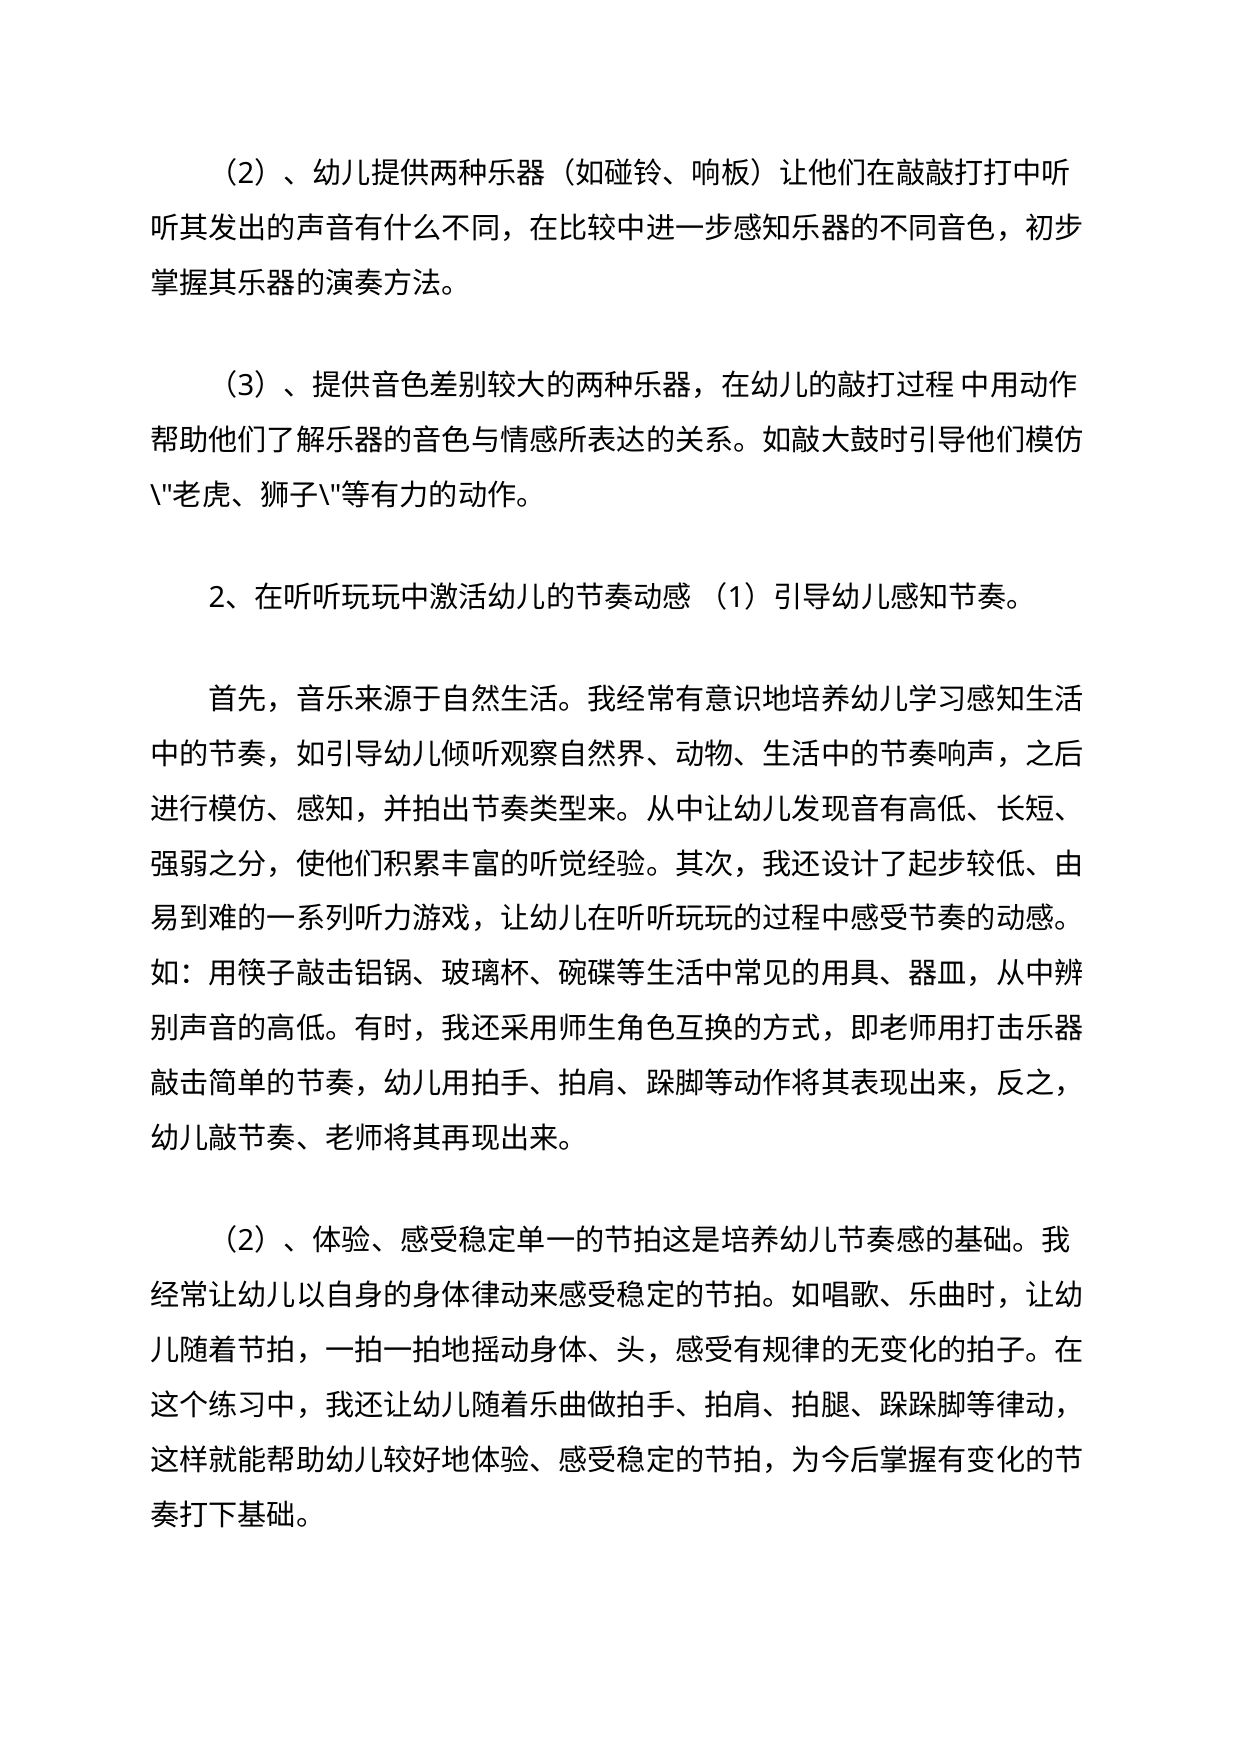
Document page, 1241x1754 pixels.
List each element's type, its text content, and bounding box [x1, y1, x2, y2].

text （2）、幼儿提供两种乐器（如碰铃、响板）让他们在敲敲打打中听听其发出的声音有什么不同，在比较中进一步感知乐器的不同音色，初步掌握其乐器的演奏方法。 [150, 150, 1090, 302]
text （2）、体验、感受稳定单一的节拍这是培养幼儿节奏感的基础。我经常让幼儿以自身的身体律动来感受稳定的节拍。如唱歌、乐曲时，让幼儿随着节拍，一拍一拍地摇动身体、头，感受有规律的无变化的拍子。在这个练习中，我还让幼儿随着乐曲做拍手、拍肩、拍腿、跺跺脚等律动，这样就能帮助幼儿较好地体验、感受稳定的节拍，为今后掌握有变化的节奏打下基础。 [150, 1216, 1090, 1533]
text （3）、提供音色差别较大的两种乐器，在幼儿的敲打过程 中用动作帮助他们了解乐器的音色与情感所表达的关系。如敲大鼓时引导他们模仿\"老虎、狮子\"等有力的动作。 [150, 362, 1090, 514]
text 2、在听听玩玩中激活幼儿的节奏动感 （1）引导幼儿感知节奏。 [150, 573, 1090, 616]
text 首先，音乐来源于自然生活。我经常有意识地培养幼儿学习感知生活中的节奏，如引导幼儿倾听观察自然界、动物、生活中的节奏响声，之后进行模仿、感知，并拍出节奏类型来。从中让幼儿发现音有高低、长短、强弱之分，使他们积累丰富的听觉经验。其次，我还设计了起步较低、由易到难的一系列听力游戏，让幼儿在听听玩玩的过程中感受节奏的动感。如：用筷子敲击铝锅、玻璃杯、碗碟等生活中常见的用具、器皿，从中辨别声音的高低。有时，我还采用师生角色互换的方式，即老师用打击乐器敲击简单的节奏，幼儿用拍手、拍肩、跺脚等动作将其表现出来，反之，幼儿敲节奏、老师将其再现出来。 [150, 676, 1090, 1157]
